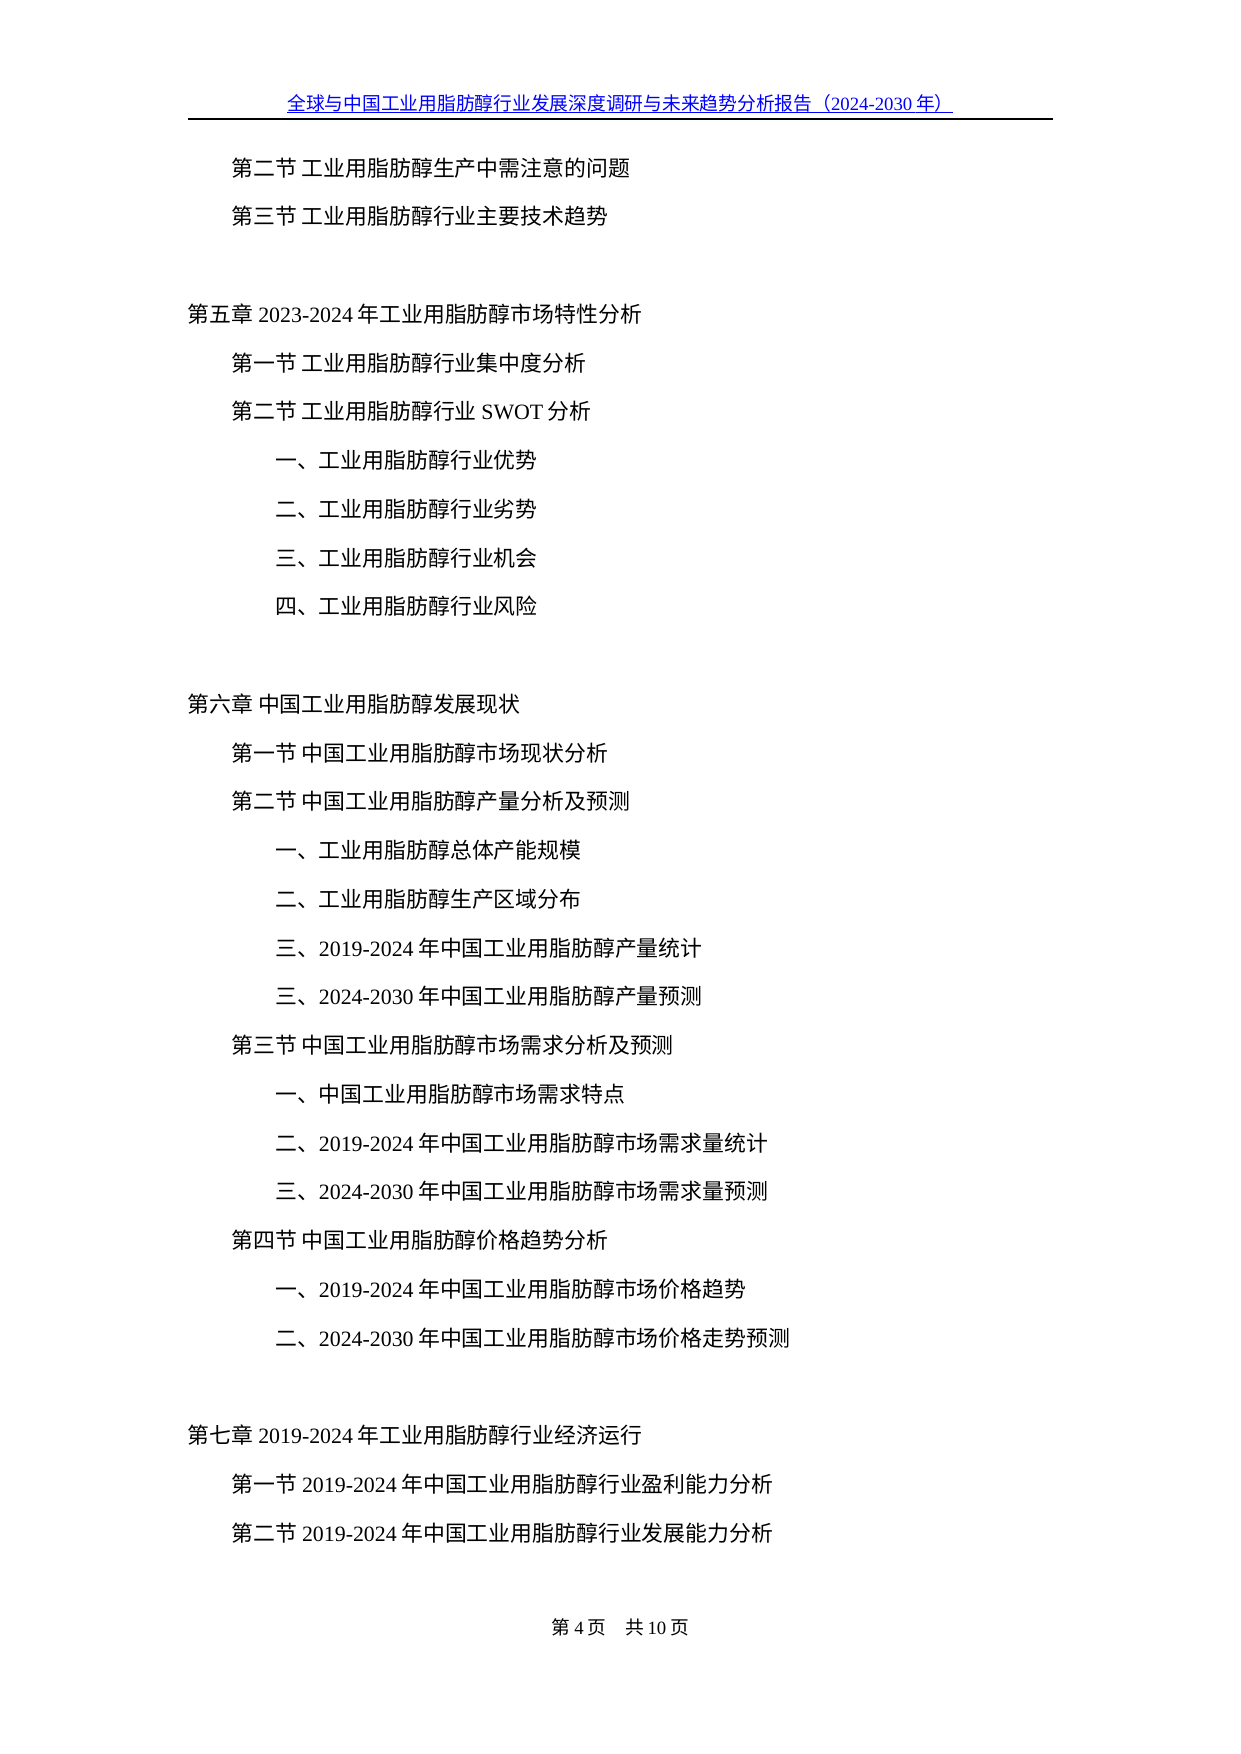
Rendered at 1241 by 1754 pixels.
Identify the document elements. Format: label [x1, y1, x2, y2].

text [187, 150, 1053, 1548]
